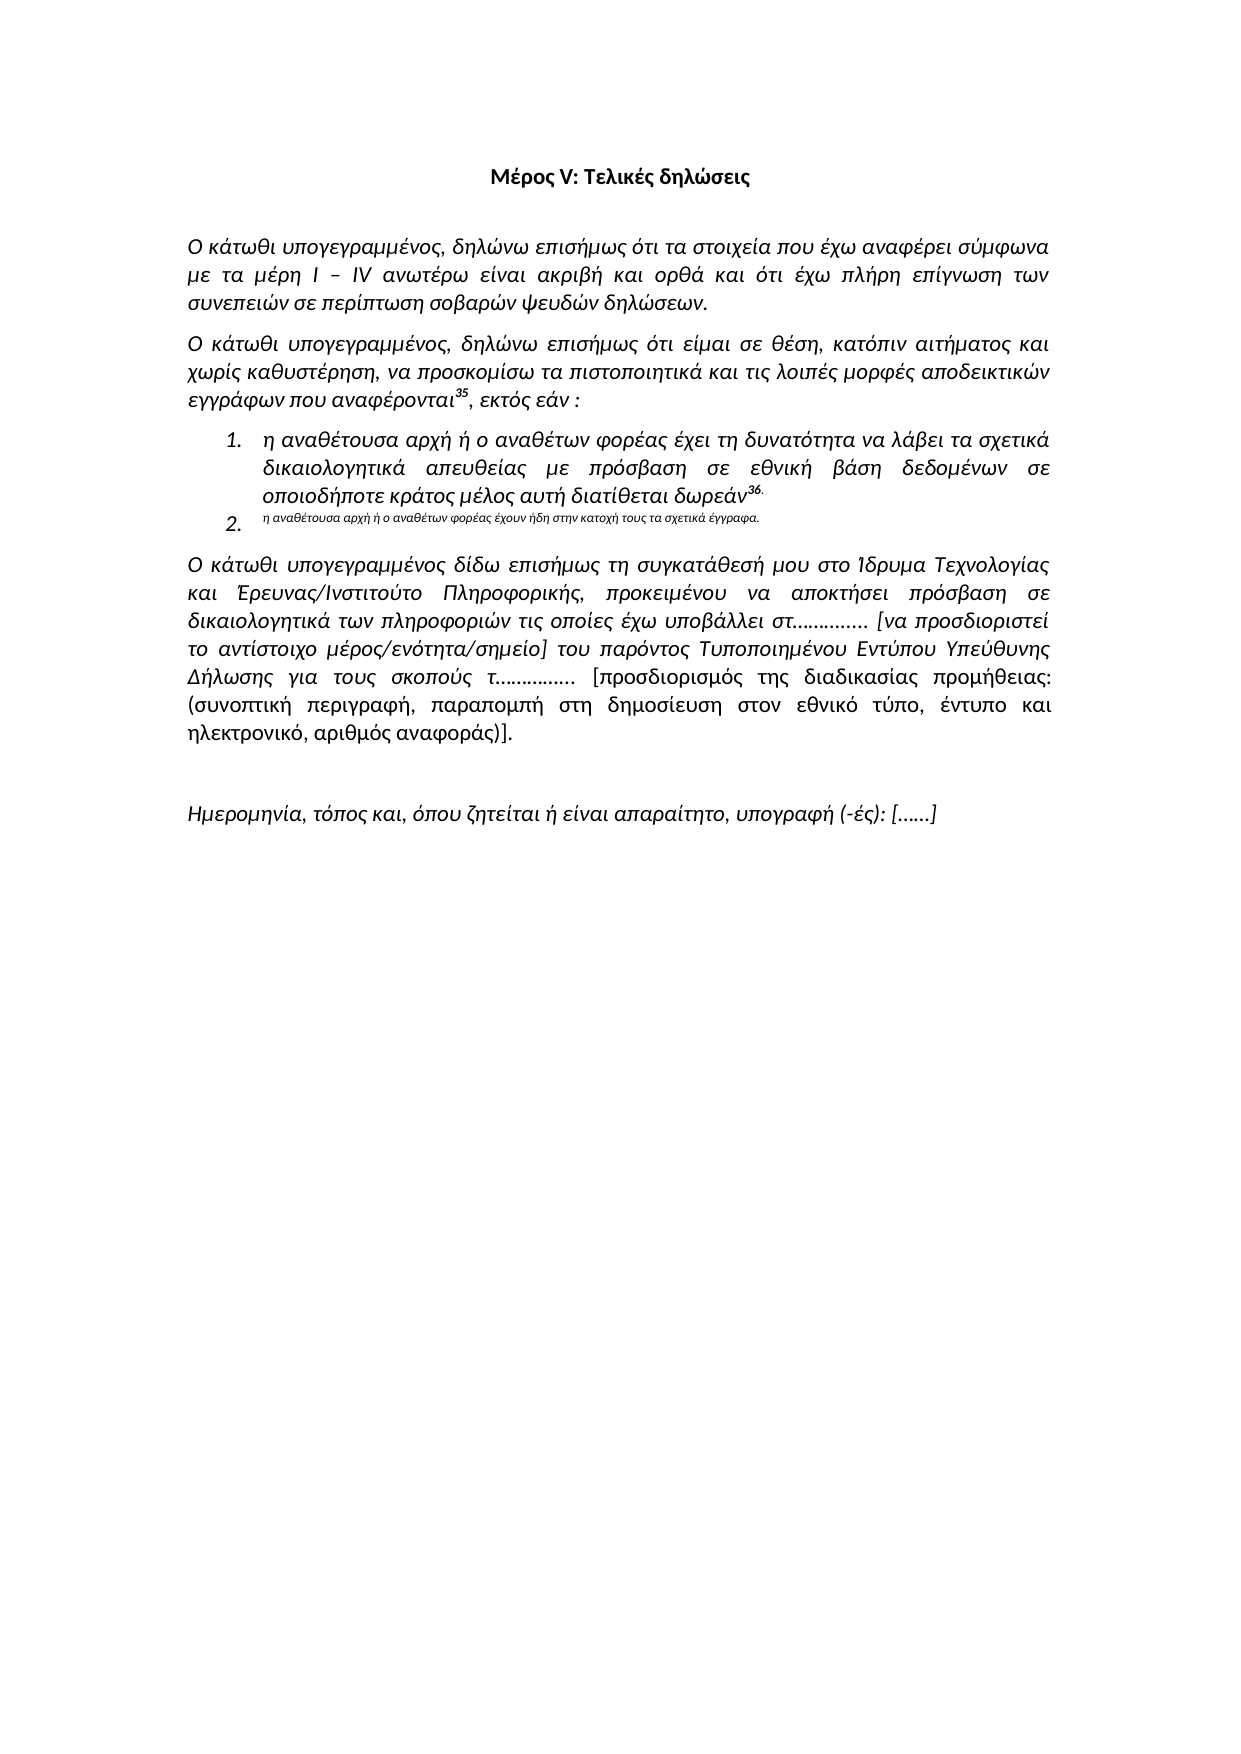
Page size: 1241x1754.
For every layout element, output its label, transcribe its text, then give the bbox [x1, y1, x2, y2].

text Ο κάτωθι υπογεγραμμένος δίδω επισήμως τη συγκατάθεσή μου στο Ίδρυμα Τεχνολογίας και Έρευνας/Iνστιτούτο Πληροφορικής, προκειμένου να αποκτήσει πρόσβαση σε δικαιολογητικά των πληροφοριών τις οποίες έχω υποβάλλει στ………..... [να προσδιοριστεί το αντίστοιχο μέρος/ενότητα/σημείο] του παρόντος Τυποποιημένου Εντύπου Υπεύθυνης Δήλωσης για τους σκοπούς τ…………... [προσδιορισμός της διαδικασίας προμήθειας: (συνοπτική περιγραφή, παραπομπή στη δημοσίευση στον εθνικό τύπο, έντυπο και ηλεκτρονικό, αριθμός αναφοράς)]. [187, 550, 1053, 746]
text Ο κάτωθι υπογεγραμμένος, δηλώνω επισήμως ότι τα στοιχεία που έχω αναφέρει σύμφωνα με τα μέρη Ι – IV ανωτέρω είναι ακριβή και ορθά και ότι έχω πλήρη επίγνωση των συνεπειών σε περίπτωση σοβαρών ψευδών δηλώσεων. [187, 232, 1053, 316]
text Ο κάτωθι υπογεγραμμένος, δηλώνω επισήμως ότι είμαι σε θέση, κατόπιν αιτήματος και χωρίς καθυστέρηση, να προσκομίσω τα πιστοποιητικά και τις λοιπές μορφές αποδεικτικών εγγράφων που αναφέρονται, εκτός εάν : [187, 329, 1053, 413]
list η αναθέτουσα αρχή ή ο αναθέτων φορέας έχουν ήδη στην κατοχή τους τα σχετικά έγγραφα. [225, 509, 1053, 537]
title Μέρος V: Τελικές δηλώσεις [187, 162, 1053, 191]
text Ημερομηνία, τόπος και, όπου ζητείται ή είναι απαραίτητο, υπογραφή (-ές): [……] [187, 799, 1053, 827]
list η αναθέτουσα αρχή ή ο αναθέτων φορέας έχει τη δυνατότητα να λάβει τα σχετικά δικαιολογητικά απευθείας με πρόσβαση σε εθνική βάση δεδομένων σε οποιοδήποτε κράτος μέλος αυτή διατίθεται δωρεάν. [225, 425, 1053, 509]
